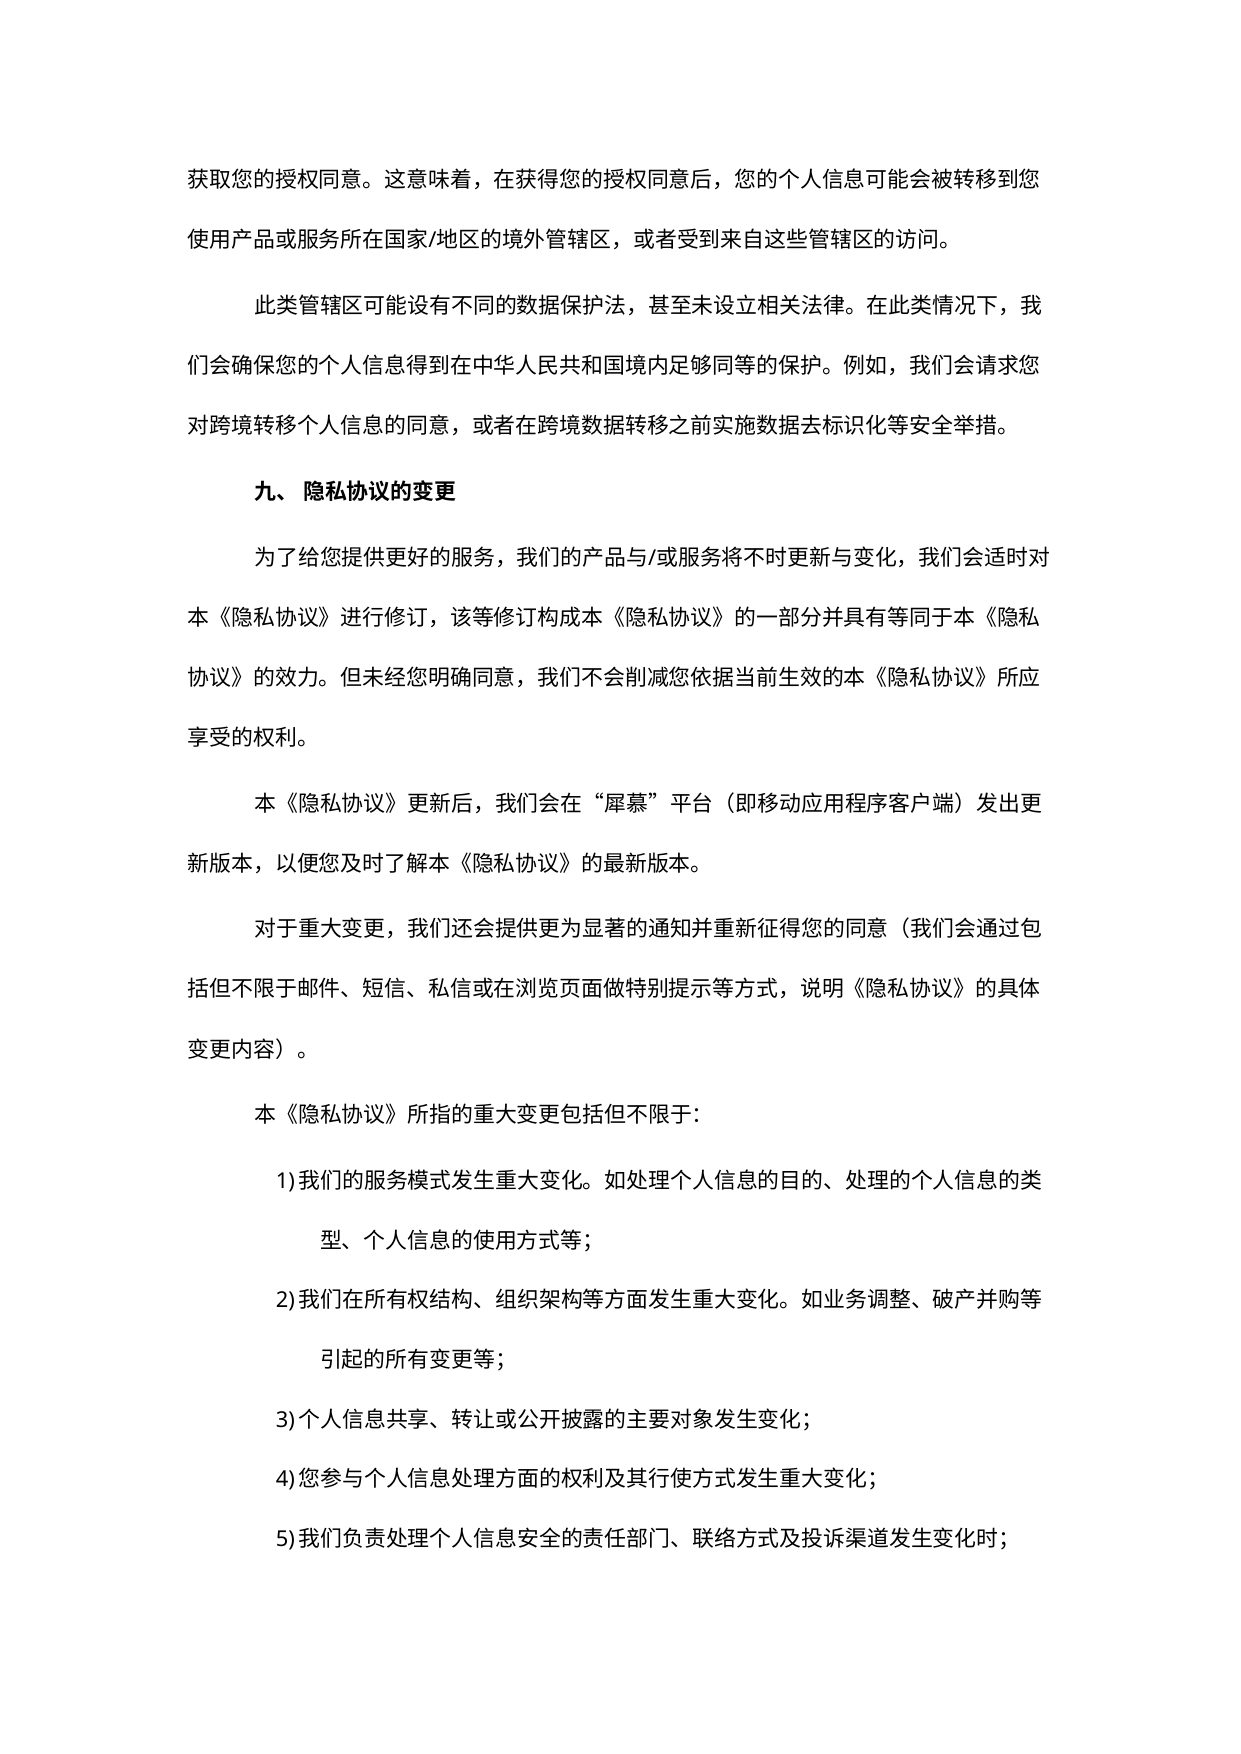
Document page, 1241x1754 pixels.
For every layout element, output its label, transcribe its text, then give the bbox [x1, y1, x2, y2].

text 5) 我们负责处理个人信息安全的责任部门、联络方式及投诉渠道发生变化时； [276, 1520, 1053, 1553]
text 对于重大变更，我们还会提供更为显著的通知并重新征得您的同意（我们会通过包括但不限于邮件、短信、私信或在浏览页面做特别提示等方式，说明《隐私协议》的具体变更内容）。 [187, 911, 1053, 1064]
text 九、 隐私协议的变更 [187, 474, 1053, 506]
text 1) 我们的服务模式发生重大变化。如处理个人信息的目的、处理的个人信息的类型、个人信息的使用方式等； [276, 1162, 1053, 1255]
text 为了给您提供更好的服务，我们的产品与/或服务将不时更新与变化，我们会适时对本《隐私协议》进行修订，该等修订构成本《隐私协议》的一部分并具有等同于本《隐私协议》的效力。但未经您明确同意，我们不会削减您依据当前生效的本《隐私协议》所应享受的权利。 [187, 539, 1053, 752]
text 3) 个人信息共享、转让或公开披露的主要对象发生变化； [276, 1401, 1053, 1434]
text 2) 我们在所有权结构、组织架构等方面发生重大变化。如业务调整、破产并购等引起的所有变更等； [276, 1282, 1053, 1374]
text 本《隐私协议》更新后，我们会在“犀慕”平台（即移动应用程序客户端）发出更新版本，以便您及时了解本《隐私协议》的最新版本。 [187, 785, 1053, 878]
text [187, 162, 1053, 254]
text 此类管辖区可能设有不同的数据保护法，甚至未设立相关法律。在此类情况下，我们会确保您的个人信息得到在中华人民共和国境内足够同等的保护。例如，我们会请求您对跨境转移个人信息的同意，或者在跨境数据转移之前实施数据去标识化等安全举措。 [187, 288, 1053, 441]
text 4) 您参与个人信息处理方面的权利及其行使方式发生重大变化； [276, 1461, 1053, 1493]
text 本《隐私协议》所指的重大变更包括但不限于： [187, 1097, 1053, 1129]
